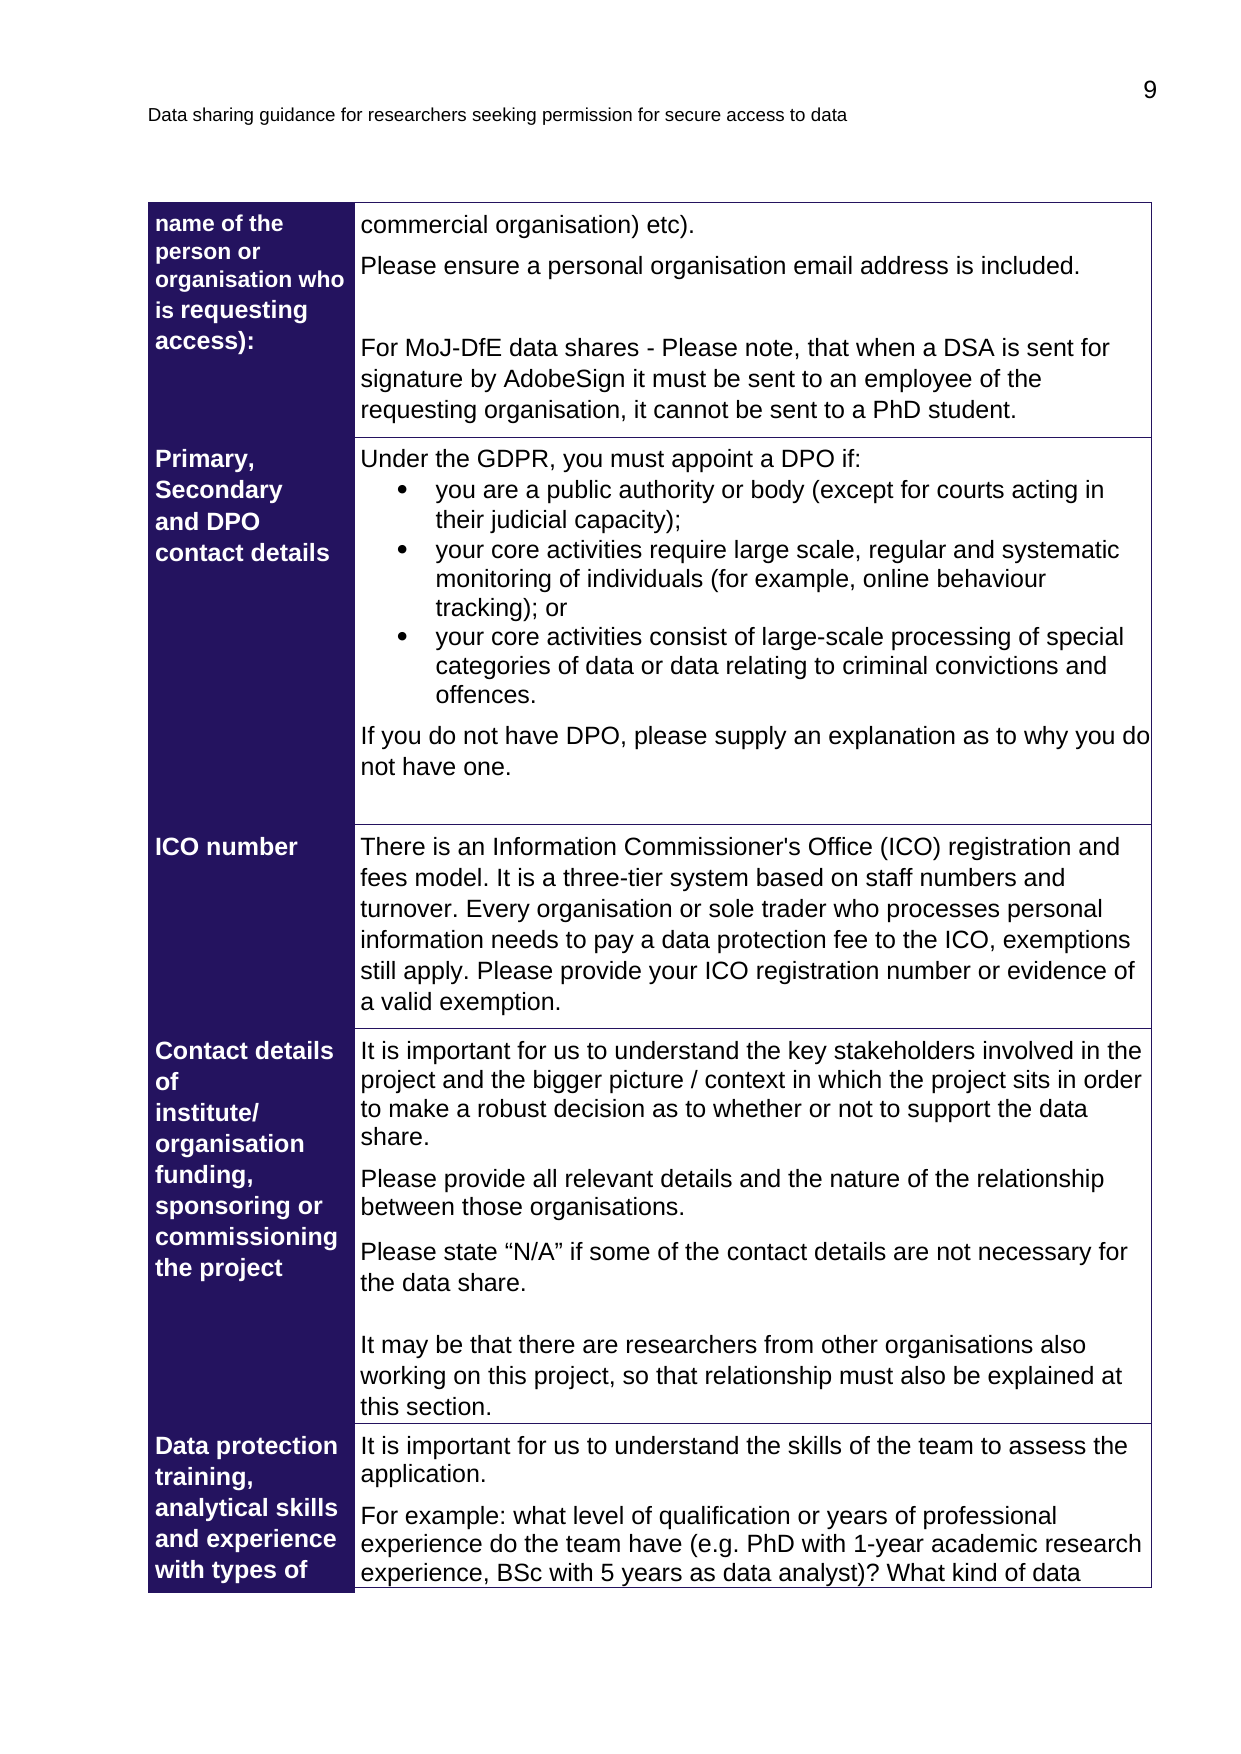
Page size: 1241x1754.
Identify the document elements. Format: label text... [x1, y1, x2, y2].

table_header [355, 203, 1151, 437]
table_cell Contact details of institute/ organisation funding, sponsoring or commissioning the project [149, 1035, 354, 1423]
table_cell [149, 1430, 354, 1587]
table_cell Primary, Secondary and DPO contact details [149, 444, 354, 824]
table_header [149, 209, 354, 437]
table_cell Under the GDPR, you must appoint a DPO if: you are a public authority or body (except for courts acting in their judicial capacity); your core activities require large scale, regular and systematic monitoring of individuals (for example, online behaviour tracking); or your core activities consist of large-scale processing of special categories of data or data relating to criminal convictions and offences. If you do not have DPO, please supply an explanation as to why you do not have one. [355, 438, 1151, 824]
table_cell ICO number [149, 831, 354, 1028]
table_cell There is an Information Commissioner's Office (ICO) registration and fees model. It is a three-tier system based on staff numbers and turnover. Every organisation or sole trader who processes personal information needs to pay a data protection fee to the ICO, exemptions still apply. Please provide your ICO registration number or evidence of a valid exemption. [355, 825, 1151, 1028]
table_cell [355, 1424, 1151, 1587]
table_cell It is important for us to understand the key stakeholders involved in the project and the bigger picture / context in which the project sits in order to make a robust decision as to whether or not to support the data share. Please provide all relevant details and the nature of the relationship between those organisations. Please state “N/A” if some of the contact details are not necessary for the data share. It may be that there are researchers from other organisations also working on this project, so that relationship must also be explained at this section. [355, 1029, 1151, 1423]
